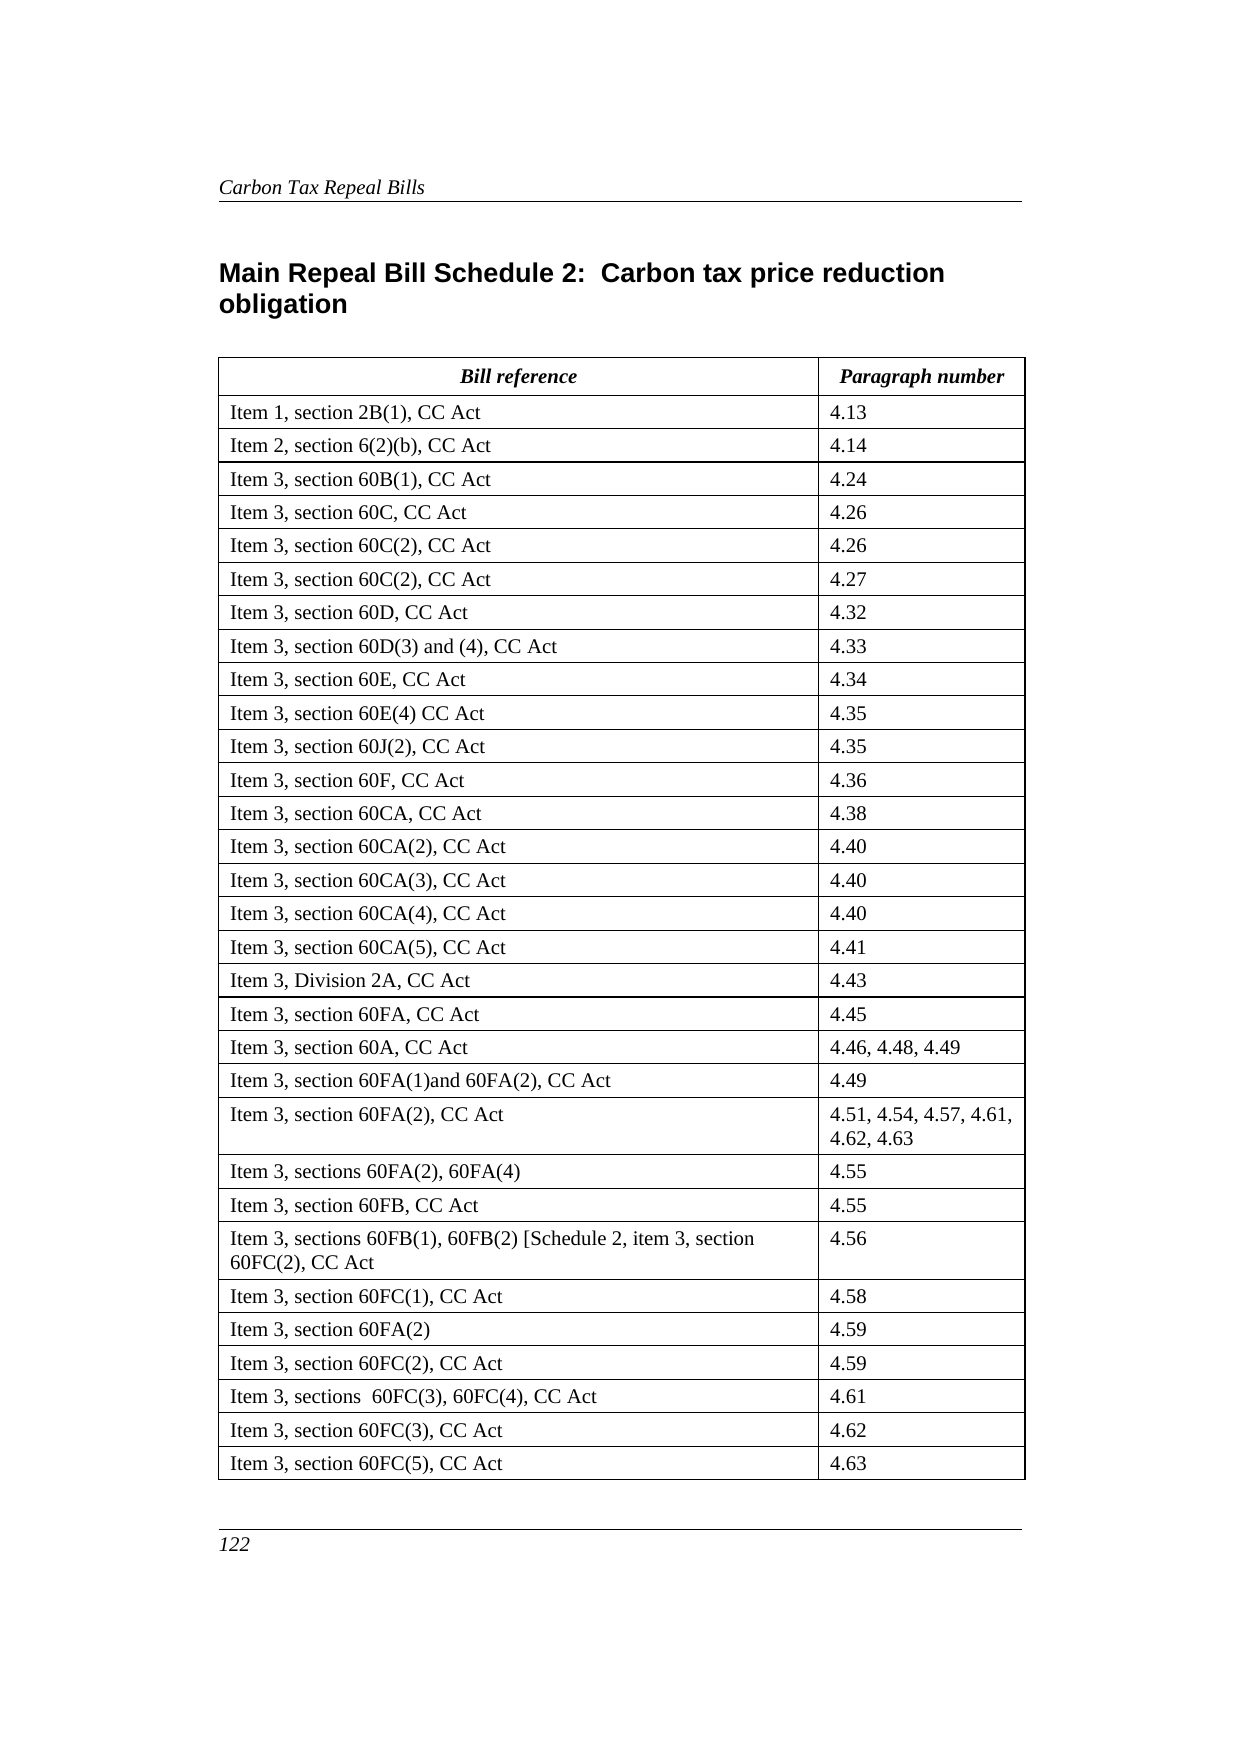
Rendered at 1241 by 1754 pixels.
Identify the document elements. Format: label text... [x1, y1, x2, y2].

table_cell Item 3, section 60FB, CC Act [219, 1189, 818, 1221]
table_cell 4.59 [819, 1313, 1024, 1345]
table_cell 4.35 [819, 730, 1024, 762]
table_cell 4.27 [819, 563, 1024, 595]
table_cell 4.26 [819, 496, 1024, 528]
table_cell Item 3, section 60FA(2), CC Act [219, 1098, 818, 1154]
table_cell 4.33 [819, 630, 1024, 662]
table_cell 4.62 [819, 1413, 1024, 1446]
table_cell 4.36 [819, 763, 1024, 796]
table_cell 4.43 [819, 964, 1024, 996]
table_cell Item 3, section 60D(3) and (4), CC Act [219, 630, 818, 662]
subtitle Main Repeal Bill Schedule 2: Carbon tax price reduction obligation [218, 257, 1022, 319]
table_cell Item 3, section 60FC(5), CC Act [219, 1447, 818, 1479]
table_cell Item 2, section 6(2)(b), CC Act [219, 429, 818, 461]
table_cell 4.24 [819, 463, 1024, 495]
table_cell Item 3, sections 60FB(1), 60FB(2) [Schedule 2, item 3, section 60FC(2), CC Act [219, 1222, 818, 1278]
table_cell 4.49 [819, 1064, 1024, 1097]
table_cell Item 3, section 60B(1), CC Act [219, 463, 818, 495]
table_cell 4.41 [819, 931, 1024, 963]
table_cell 4.58 [819, 1280, 1024, 1312]
table_cell Item 3, section 60CA(3), CC Act [219, 864, 818, 896]
table_cell Item 3, section 60C(2), CC Act [219, 529, 818, 562]
table_cell Item 3, section 60C, CC Act [219, 496, 818, 528]
table_cell Item 3, section 60CA(5), CC Act [219, 931, 818, 963]
table_cell 4.26 [819, 529, 1024, 562]
table_cell 4.14 [819, 429, 1024, 461]
table_cell Item 3, section 60FC(2), CC Act [219, 1346, 818, 1379]
table_cell Item 3, section 60A, CC Act [219, 1031, 818, 1063]
table_cell 4.38 [819, 797, 1024, 829]
table_header Paragraph number [819, 358, 1024, 394]
table_cell Item 3, section 60CA(2), CC Act [219, 830, 818, 863]
table_cell 4.51, 4.54, 4.57, 4.61, 4.62, 4.63 [819, 1098, 1024, 1154]
table_cell Item 3, section 60FC(3), CC Act [219, 1413, 818, 1446]
table_cell Item 3, section 60C(2), CC Act [219, 563, 818, 595]
table_cell 4.40 [819, 897, 1024, 929]
table_cell Item 3, section 60E, CC Act [219, 663, 818, 695]
table_cell 4.61 [819, 1380, 1024, 1412]
table_cell 4.34 [819, 663, 1024, 695]
table_cell Item 3, section 60CA, CC Act [219, 797, 818, 829]
table_header Bill reference [219, 358, 818, 394]
table_cell Item 3, section 60D, CC Act [219, 596, 818, 628]
table_cell Item 3, section 60FA, CC Act [219, 998, 818, 1030]
table_cell 4.55 [819, 1155, 1024, 1188]
table_cell Item 1, section 2B(1), CC Act [219, 396, 818, 428]
table_cell 4.63 [819, 1447, 1024, 1479]
table_cell Item 3, sections 60FC(3), 60FC(4), CC Act [219, 1380, 818, 1412]
table_cell 4.40 [819, 864, 1024, 896]
table_cell Item 3, section 60FC(1), CC Act [219, 1280, 818, 1312]
table_cell 4.46, 4.48, 4.49 [819, 1031, 1024, 1063]
table_cell 4.40 [819, 830, 1024, 863]
table_cell 4.45 [819, 998, 1024, 1030]
table_cell 4.59 [819, 1346, 1024, 1379]
table_cell Item 3, section 60CA(4), CC Act [219, 897, 818, 929]
table_cell 4.56 [819, 1222, 1024, 1278]
table_cell 4.32 [819, 596, 1024, 628]
table_cell Item 3, section 60J(2), CC Act [219, 730, 818, 762]
table_cell Item 3, section 60FA(1)and 60FA(2), CC Act [219, 1064, 818, 1097]
table_cell Item 3, section 60F, CC Act [219, 763, 818, 796]
table_cell Item 3, Division 2A, CC Act [219, 964, 818, 996]
table_cell 4.55 [819, 1189, 1024, 1221]
table_cell Item 3, sections 60FA(2), 60FA(4) [219, 1155, 818, 1188]
table_cell 4.35 [819, 696, 1024, 729]
table_cell Item 3, section 60E(4) CC Act [219, 696, 818, 729]
table_cell Item 3, section 60FA(2) [219, 1313, 818, 1345]
table_cell 4.13 [819, 396, 1024, 428]
